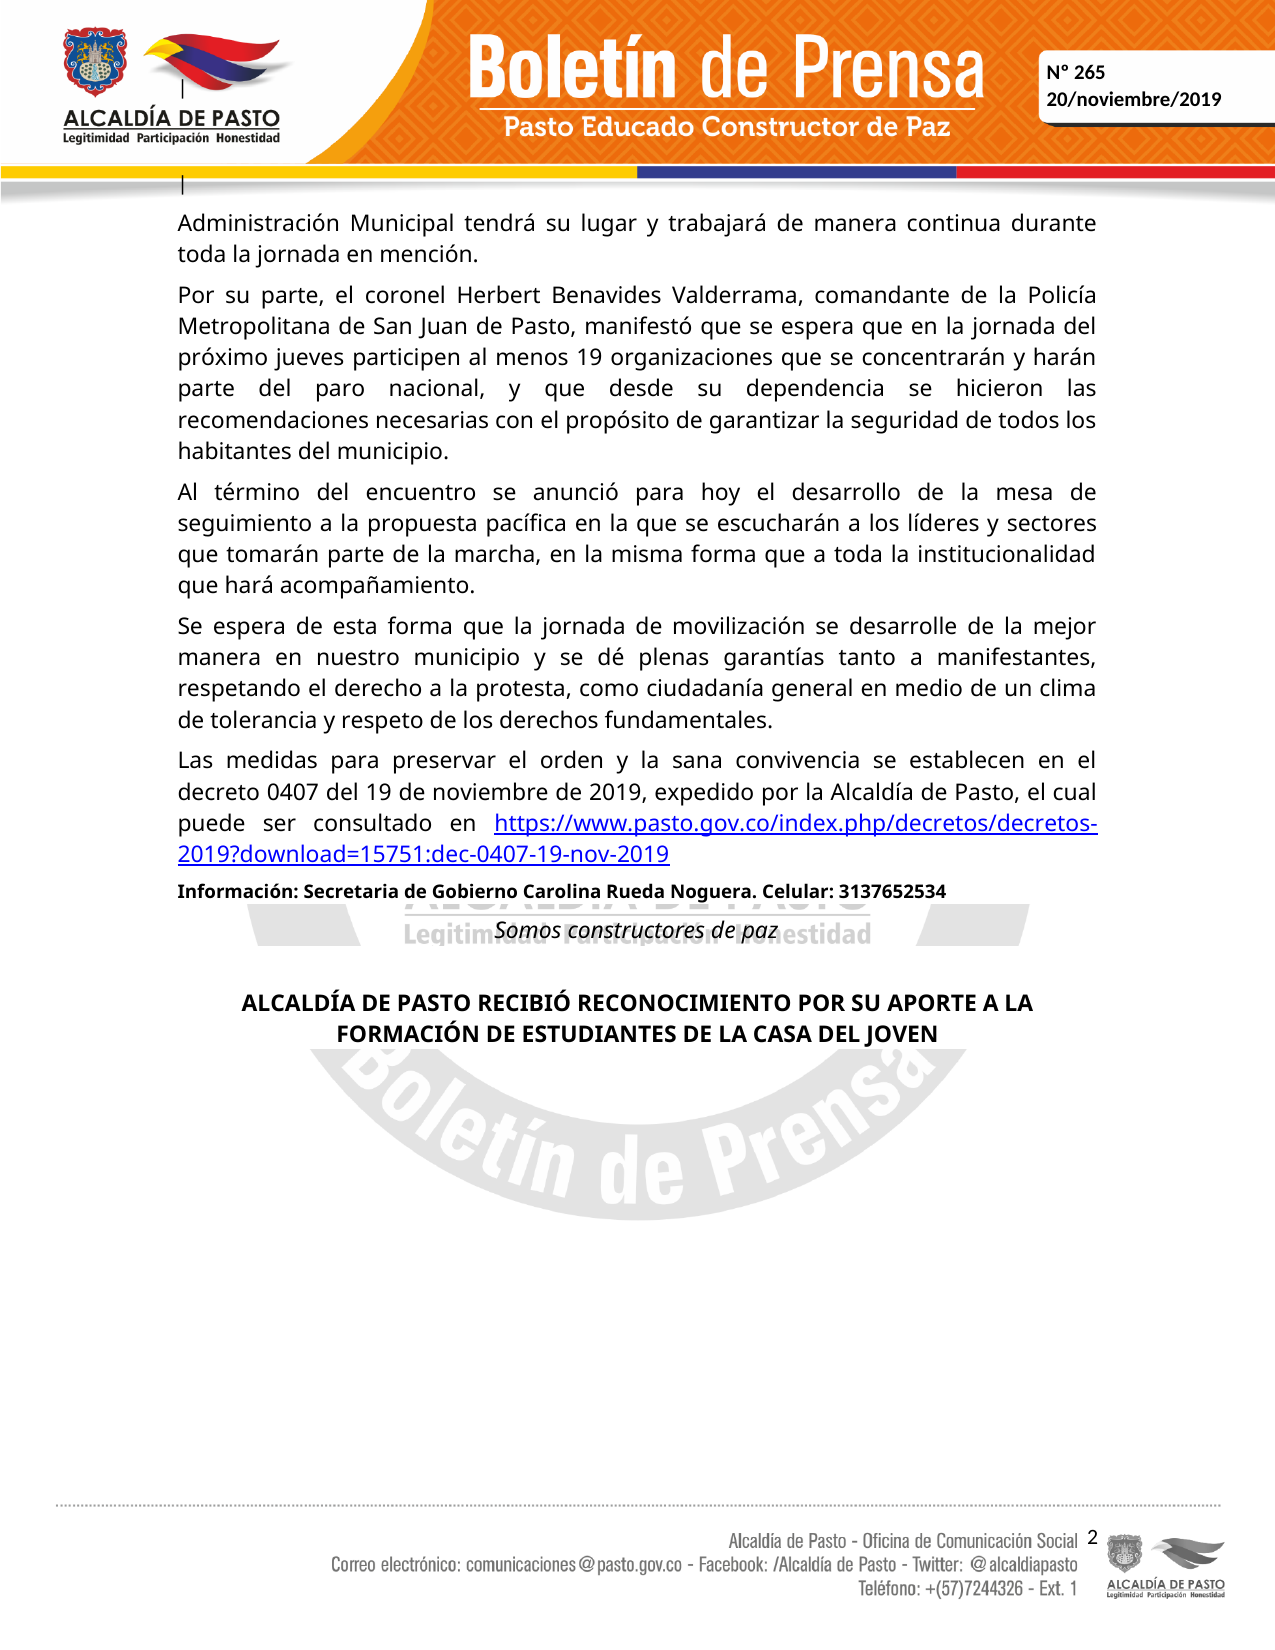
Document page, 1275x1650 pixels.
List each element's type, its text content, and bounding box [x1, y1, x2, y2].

text Información: Secretaria de Gobierno Carolina Rueda Noguera. Celular: 3137652534 [177, 879, 1098, 904]
picture [0, 0, 1275, 1645]
text Se espera de esta forma que la jornada de movilización se desarrolle de la mejor manera en nuestro municipio y se dé plenas garantías tanto a manifestantes, respetando el derecho a la protesta, como ciudadanía general en medio de un clima de tolerancia y respeto de los derechos fundamentales. [177, 610, 1098, 735]
text Las medidas para preservar el orden y la sana convivencia se establecen en el decreto 0407 del 19 de noviembre de 2019, expedido por la Alcaldía de Pasto, el cual puede ser consultado en https://www.pasto.gov.co/index.php/decretos/decretos-2019?download=15751:dec-0407-19-nov-2019 [177, 744, 1098, 869]
text Al término del encuentro se anunció para hoy el desarrollo de la mesa de seguimiento a la propuesta pacífica en la que se escucharán a los líderes y sectores que tomarán parte de la marcha, en la misma forma que a toda la institucionalidad que hará acompañamiento. [177, 476, 1098, 601]
text Somos constructores de paz [177, 913, 1098, 945]
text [177, 207, 1098, 269]
text Por su parte, el coronel Herbert Benavides Valderrama, comandante de la Policía Metropolitana de San Juan de Pasto, manifestó que se espera que en la jornada del próximo jueves participen al menos 19 organizaciones que se concentrarán y harán parte del paro nacional, y que desde su dependencia se hicieron las recomendaciones necesarias con el propósito de garantizar la seguridad de todos los habitantes del municipio. [177, 279, 1098, 466]
text ALCALDÍA DE PASTO RECIBIÓ RECONOCIMIENTO POR SU APORTE A LA FORMACIÓN DE ESTUDIANTES DE LA CASA DEL JOVEN [177, 987, 1098, 1049]
